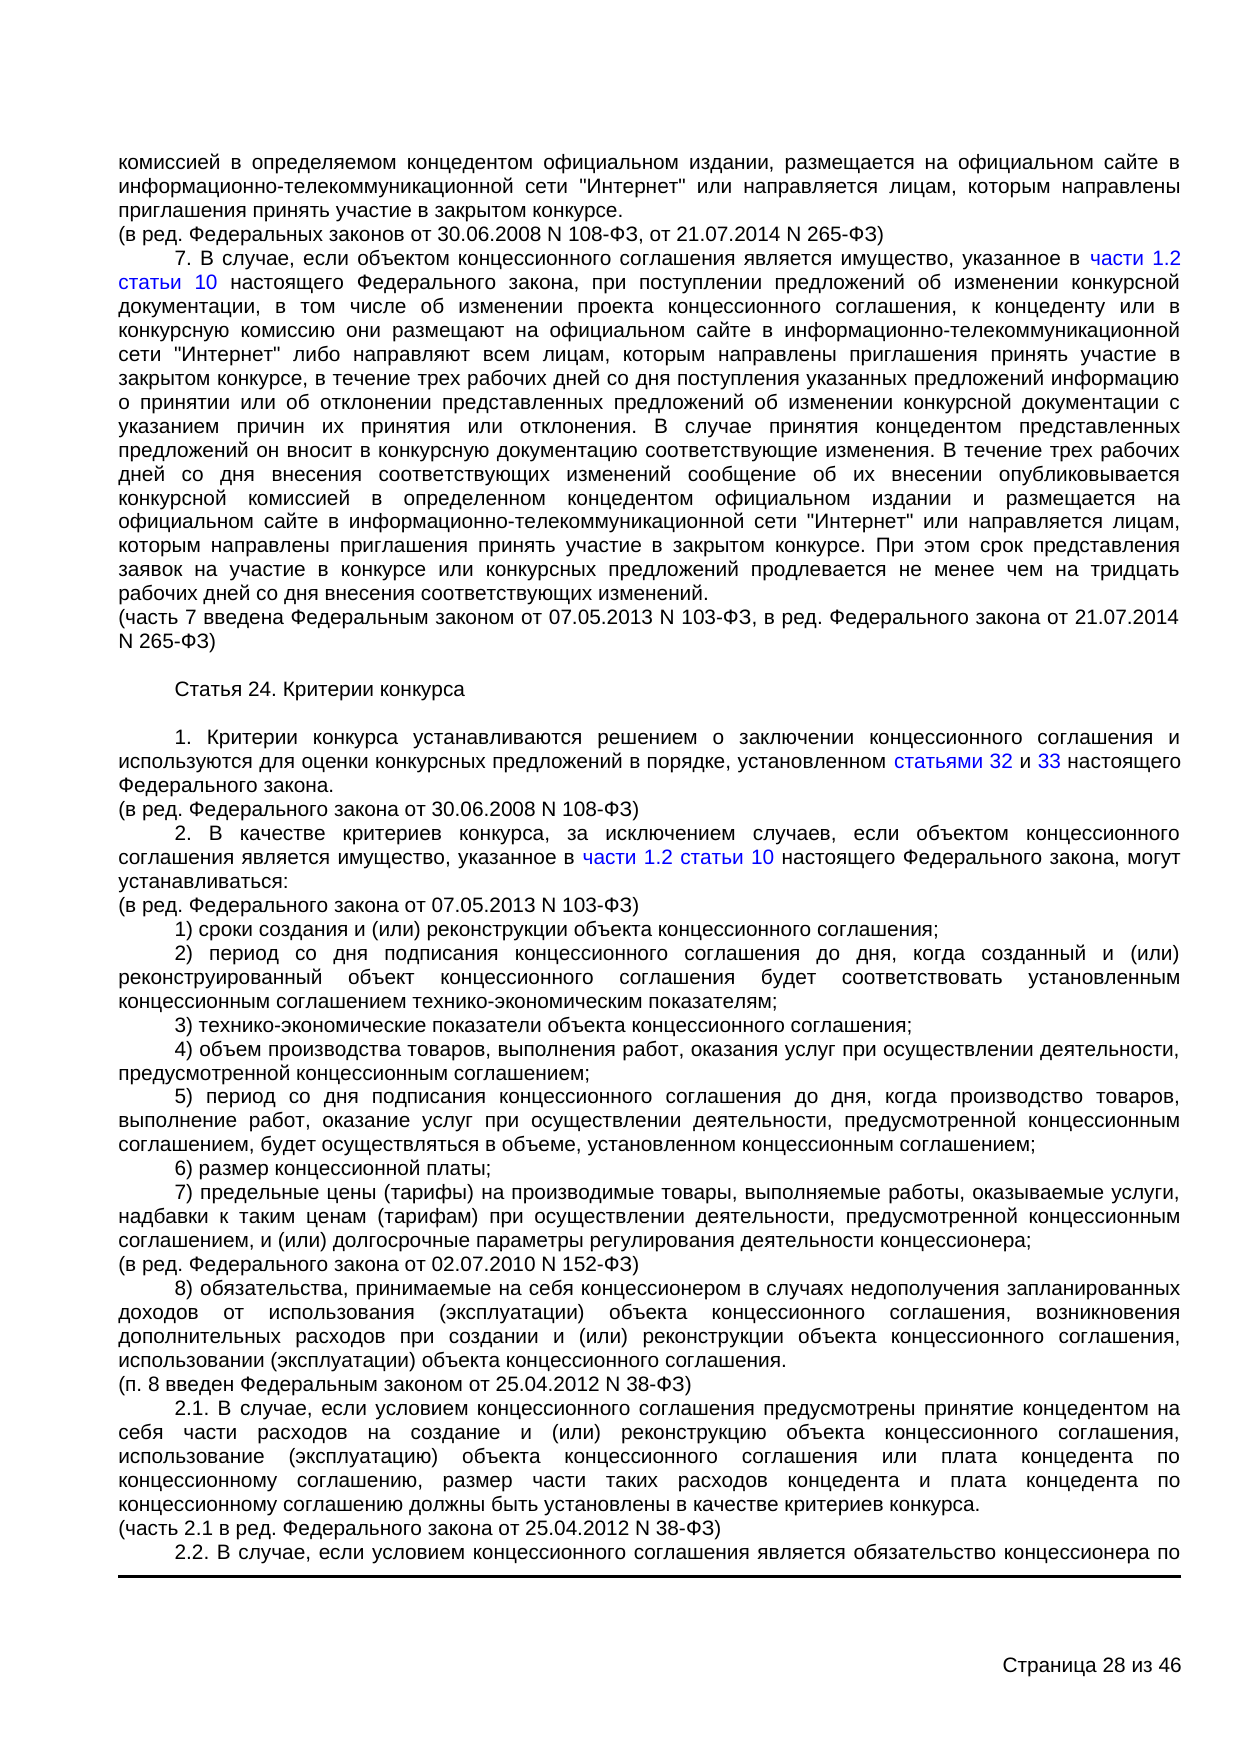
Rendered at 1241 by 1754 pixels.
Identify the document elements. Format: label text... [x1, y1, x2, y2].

text 5) период со дня подписания концессионного соглашения до дня, когда производство товаров, выполнение работ, оказание услуг при осуществлении деятельности, предусмотренной концессионным соглашением, будет осуществляться в объеме, установленном концессионным соглашением; [118, 1084, 1181, 1156]
text (п. 8 введен Федеральным законом от 25.04.2012 N 38-ФЗ) [118, 1372, 1181, 1396]
text 1. Критерии конкурса устанавливаются решением о заключении концессионного соглашения и используются для оценки конкурсных предложений в порядке, установленном статьями 32 и 33 настоящего Федерального закона. [118, 725, 1181, 797]
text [118, 150, 1181, 222]
text Статья 24. Критерии конкурса [118, 677, 1181, 701]
text 4) объем производства товаров, выполнения работ, оказания услуг при осуществлении деятельности, предусмотренной концессионным соглашением; [118, 1036, 1181, 1084]
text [118, 1539, 1181, 1563]
text 1) сроки создания и (или) реконструкции объекта концессионного соглашения; [118, 917, 1181, 941]
text (в ред. Федеральных законов от 30.06.2008 N 108-ФЗ, от 21.07.2014 N 265-ФЗ) [118, 222, 1181, 246]
text (в ред. Федерального закона от 02.07.2010 N 152-ФЗ) [118, 1252, 1181, 1276]
text 2.1. В случае, если условием концессионного соглашения предусмотрены принятие концедентом на себя части расходов на создание и (или) реконструкцию объекта концессионного соглашения, использование (эксплуатацию) объекта концессионного соглашения или плата концедента по концессионному соглашению, размер части таких расходов концедента и плата концедента по концессионному соглашению должны быть установлены в качестве критериев конкурса. [118, 1396, 1181, 1516]
text 8) обязательства, принимаемые на себя концессионером в случаях недополучения запланированных доходов от использования (эксплуатации) объекта концессионного соглашения, возникновения дополнительных расходов при создании и (или) реконструкции объекта концессионного соглашения, использовании (эксплуатации) объекта концессионного соглашения. [118, 1276, 1181, 1372]
text (в ред. Федерального закона от 30.06.2008 N 108-ФЗ) [118, 797, 1181, 821]
text (в ред. Федерального закона от 07.05.2013 N 103-ФЗ) [118, 893, 1181, 917]
text 6) размер концессионной платы; [118, 1156, 1181, 1180]
text 2) период со дня подписания концессионного соглашения до дня, когда созданный и (или) реконструированный объект концессионного соглашения будет соответствовать установленным концессионным соглашением технико-экономическим показателям; [118, 941, 1181, 1012]
text 7) предельные цены (тарифы) на производимые товары, выполняемые работы, оказываемые услуги, надбавки к таким ценам (тарифам) при осуществлении деятельности, предусмотренной концессионным соглашением, и (или) долгосрочные параметры регулирования деятельности концессионера; [118, 1180, 1181, 1252]
text 3) технико-экономические показатели объекта концессионного соглашения; [118, 1012, 1181, 1036]
text (часть 2.1 в ред. Федерального закона от 25.04.2012 N 38-ФЗ) [118, 1516, 1181, 1539]
text (часть 7 введена Федеральным законом от 07.05.2013 N 103-ФЗ, в ред. Федерального закона от 21.07.2014 N 265-ФЗ) [118, 605, 1181, 653]
text 2. В качестве критериев конкурса, за исключением случаев, если объектом концессионного соглашения является имущество, указанное в части 1.2 статьи 10 настоящего Федерального закона, могут устанавливаться: [118, 821, 1181, 893]
text 7. В случае, если объектом концессионного соглашения является имущество, указанное в части 1.2 статьи 10 настоящего Федерального закона, при поступлении предложений об изменении конкурсной документации, в том числе об изменении проекта концессионного соглашения, к концеденту или в конкурсную комиссию они размещают на официальном сайте в информационно-телекоммуникационной сети "Интернет" либо направляют всем лицам, которым направлены приглашения принять участие в закрытом конкурсе, в течение трех рабочих дней со дня поступления указанных предложений информацию о принятии или об отклонении представленных предложений об изменении конкурсной документации с указанием причин их принятия или отклонения. В случае принятия концедентом представленных предложений он вносит в конкурсную документацию соответствующие изменения. В течение трех рабочих дней со дня внесения соответствующих изменений сообщение об их внесении опубликовывается конкурсной комиссией в определенном концедентом официальном издании и размещается на официальном сайте в информационно-телекоммуникационной сети "Интернет" или направляется лицам, которым направлены приглашения принять участие в закрытом конкурсе. При этом срок представления заявок на участие в конкурсе или конкурсных предложений продлевается не менее чем на тридцать рабочих дней со дня внесения соответствующих изменений. [118, 246, 1181, 605]
